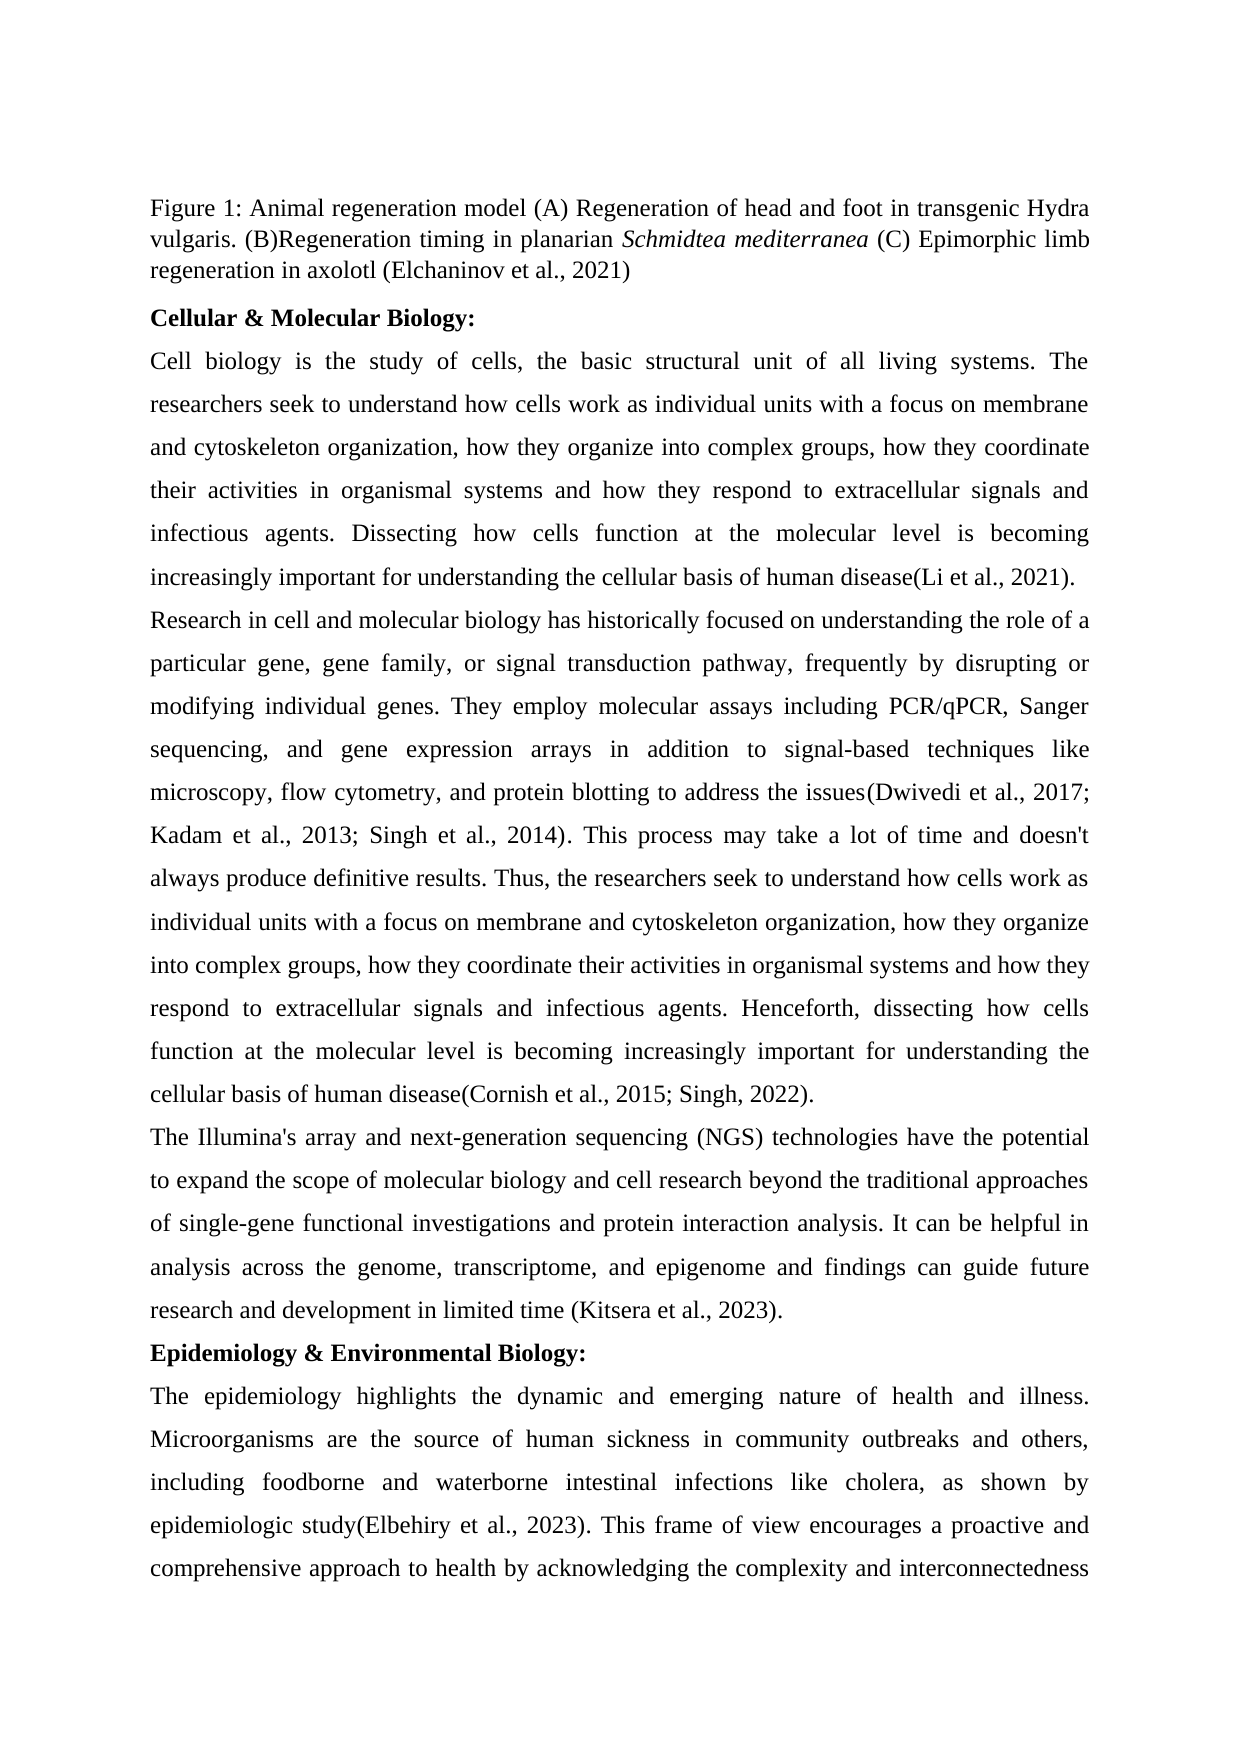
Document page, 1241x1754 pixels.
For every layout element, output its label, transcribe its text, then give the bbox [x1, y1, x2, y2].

text Epidemiology & Environmental Biology: [150, 1338, 1090, 1367]
text Cell biology is the study of cells, the basic structural unit of all living systems. The researchers seek to understand how cells work as individual units with a focus on membrane and cytoskeleton organization, how they organize into complex groups, how they coordinate their activities in organismal systems and how they respond to extracellular signals and infectious agents. Dissecting how cells function at the molecular level is becoming increasingly important for understanding the cellular basis of human disease(Li et al., 2021). [150, 346, 1090, 590]
text Cellular & Molecular Biology: [150, 303, 1090, 332]
text Research in cell and molecular biology has historically focused on understanding the role of a particular gene, gene family, or signal transduction pathway, frequently by disrupting or modifying individual genes. They employ molecular assays including PCR/qPCR, Sanger sequencing, and gene expression arrays in addition to signal-based techniques like microscopy, flow cytometry, and protein blotting to address the issues(Dwivedi et al., 2017; Kadam et al., 2013; Singh et al., 2014). This process may take a lot of time and doesn't always produce definitive results. Thus, the researchers seek to understand how cells work as individual units with a focus on membrane and cytoskeleton organization, how they organize into complex groups, how they coordinate their activities in organismal systems and how they respond to extracellular signals and infectious agents. Henceforth, dissecting how cells function at the molecular level is becoming increasingly important for understanding the cellular basis of human disease(Cornish et al., 2015; Singh, 2022). [150, 605, 1090, 1108]
text The Illumina's array and next-generation sequencing (NGS) technologies have the potential to expand the scope of molecular biology and cell research beyond the traditional approaches of single-gene functional investigations and protein interaction analysis. It can be helpful in analysis across the genome, transcriptome, and epigenome and findings can guide future research and development in limited time (Kitsera et al., 2023). [150, 1122, 1090, 1323]
text Figure 1: Animal regeneration model (A) Regeneration of head and foot in transgenic Hydra vulgaris. (B)Regeneration timing in planarian Schmidtea mediterranea (C) Epimorphic limb regeneration in axolotl (Elchaninov et al., 2021) [150, 193, 1090, 284]
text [150, 1381, 1090, 1582]
